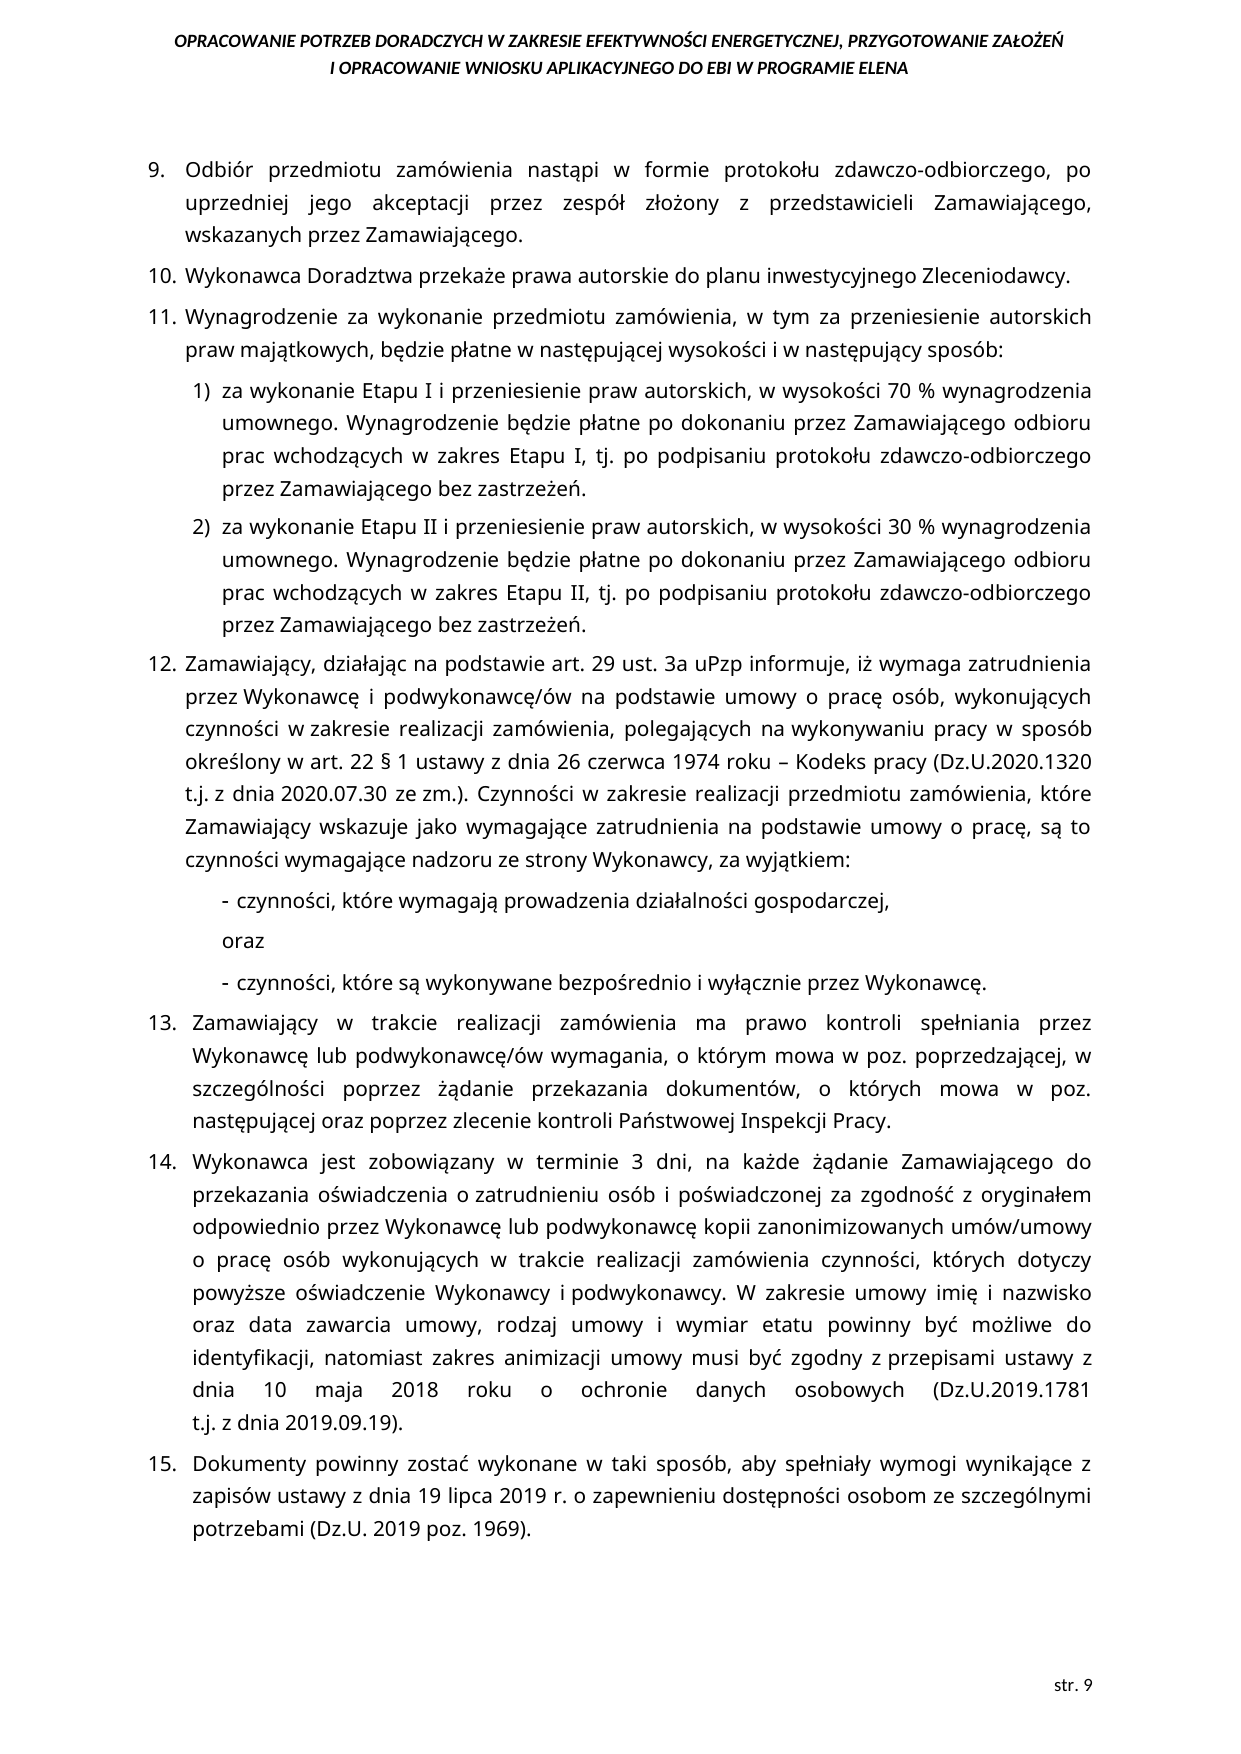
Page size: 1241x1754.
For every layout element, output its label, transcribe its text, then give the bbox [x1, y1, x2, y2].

list Dokumenty powinny zostać wykonane w taki sposób, aby spełniały wymogi wynikające z zapisów ustawy z dnia 19 lipca 2019 r. o zapewnieniu dostępności osobom ze szczególnymi potrzebami (Dz.U. 2019 poz. 1969). [148, 1449, 1092, 1543]
list Zamawiający w trakcie realizacji zamówienia ma prawo kontroli spełniania przez Wykonawcę lub podwykonawcę/ów wymagania, o którym mowa w poz. poprzedzającej, w szczególności poprzez żądanie przekazania dokumentów, o których mowa w poz. następującej oraz poprzez zlecenie kontroli Państwowej Inspekcji Pracy. [148, 1008, 1092, 1135]
list Odbiór przedmiotu zamówienia nastąpi w formie protokołu zdawczo-odbiorczego, po uprzedniej jego akceptacji przez zespół złożony z przedstawicieli Zamawiającego, wskazanych przez Zamawiającego. [148, 155, 1092, 249]
list czynności, które są wykonywane bezpośrednio i wyłącznie przez Wykonawcę. [222, 968, 1092, 996]
text oraz [222, 927, 1092, 955]
list Zamawiający, działając na podstawie art. 29 ust. 3a uPzp informuje, iż wymaga zatrudnienia przez Wykonawcę i podwykonawcę/ów na podstawie umowy o pracę osób, wykonujących czynności w zakresie realizacji zamówienia, polegających na wykonywaniu pracy w sposób określony w art. 22 § 1 ustawy z dnia 26 czerwca 1974 roku – Kodeks pracy (Dz.U.2020.1320 t.j. z dnia 2020.07.30 ze zm.). Czynności w zakresie realizacji przedmiotu zamówienia, które Zamawiający wskazuje jako wymagające zatrudnienia na podstawie umowy o pracę, są to czynności wymagające nadzoru ze strony Wykonawcy, za wyjątkiem: [148, 649, 1092, 873]
list za wykonanie Etapu I i przeniesienie praw autorskich, w wysokości 70 % wynagrodzenia umownego. Wynagrodzenie będzie płatne po dokonaniu przez Zamawiającego odbioru prac wchodzących w zakres Etapu I, tj. po podpisaniu protokołu zdawczo-odbiorczego przez Zamawiającego bez zastrzeżeń. [192, 376, 1092, 502]
list za wykonanie Etapu II i przeniesienie praw autorskich, w wysokości 30 % wynagrodzenia umownego. Wynagrodzenie będzie płatne po dokonaniu przez Zamawiającego odbioru prac wchodzących w zakres Etapu II, tj. po podpisaniu protokołu zdawczo-odbiorczego przez Zamawiającego bez zastrzeżeń. [192, 512, 1092, 639]
list Wynagrodzenie za wykonanie przedmiotu zamówienia, w tym za przeniesienie autorskich praw majątkowych, będzie płatne w następującej wysokości i w następujący sposób: [148, 302, 1092, 363]
list Wykonawca Doradztwa przekaże prawa autorskie do planu inwestycyjnego Zleceniodawcy. [185, 261, 1092, 290]
list czynności, które wymagają prowadzenia działalności gospodarczej, [222, 886, 1092, 914]
list Wykonawca jest zobowiązany w terminie 3 dni, na każde żądanie Zamawiającego do przekazania oświadczenia o zatrudnieniu osób i poświadczonej za zgodność z oryginałem odpowiednio przez Wykonawcę lub podwykonawcę kopii zanonimizowanych umów/umowy o pracę osób wykonujących w trakcie realizacji zamówienia czynności, których dotyczy powyższe oświadczenie Wykonawcy i podwykonawcy. W zakresie umowy imię i nazwisko oraz data zawarcia umowy, rodzaj umowy i wymiar etatu powinny być możliwe do identyfikacji, natomiast zakres animizacji umowy musi być zgodny z przepisami ustawy z dnia 10 maja 2018 roku o ochronie danych osobowych (Dz.U.2019.1781 t.j. z dnia 2019.09.19). [148, 1147, 1092, 1437]
